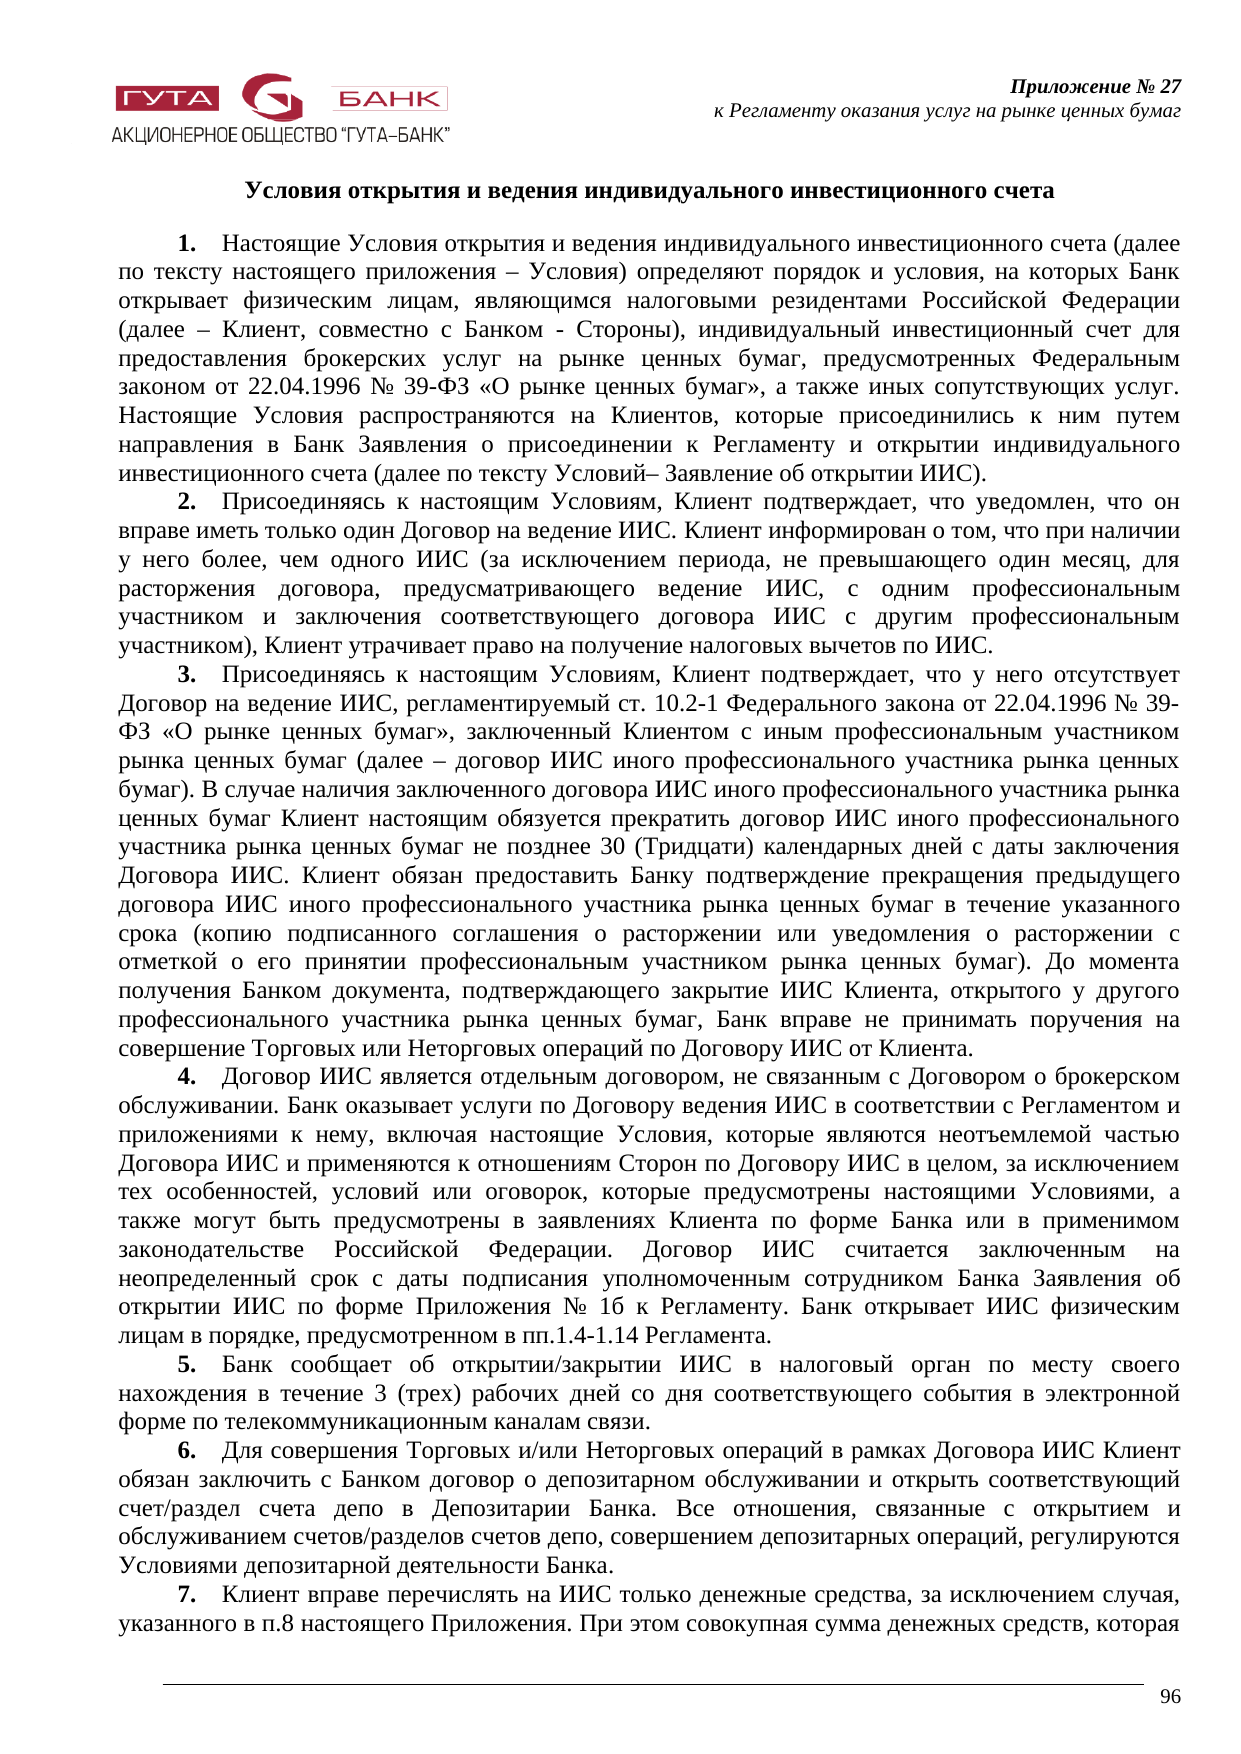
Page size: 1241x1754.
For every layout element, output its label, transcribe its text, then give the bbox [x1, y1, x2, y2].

list Для совершения Торговых и/или Неторговых операций в рамках Договора ИИС Клиент обязан заключить с Банком договор о депозитарном обслуживании и открыть соответствующий счет/раздел счета депо в Депозитарии Банка. Все отношения, связанные с открытием и обслуживанием счетов/разделов счетов депо, совершением депозитарных операций, регулируются Условиями депозитарной деятельности Банка. [118, 1435, 1181, 1579]
list Банк сообщает об открытии/закрытии ИИС в налоговый орган по месту своего нахождения в течение 3 (трех) рабочих дней со дня соответствующего события в электронной форме по телекоммуникационным каналам связи. [118, 1349, 1181, 1435]
list Настоящие Условия открытия и ведения индивидуального инвестиционного счета (далее по тексту настоящего приложения – Условия) определяют порядок и условия, на которых Банк открывает физическим лицам, являющимся налоговыми резидентами Российской Федерации (далее – Клиент, совместно с Банком - Стороны), индивидуальный инвестиционный счет для предоставления брокерских услуг на рынке ценных бумаг, предусмотренных Федеральным законом от 22.04.1996 № 39-ФЗ «О рынке ценных бумаг», а также иных сопутствующих услуг. Настоящие Условия распространяются на Клиентов, которые присоединились к ним путем направления в Банк Заявления о присоединении к Регламенту и открытии индивидуального инвестиционного счета (далее по тексту Условий– Заявление об открытии ИИС). [118, 228, 1181, 486]
list Присоединяясь к настоящим Условиям, Клиент подтверждает, что уведомлен, что он вправе иметь только один Договор на ведение ИИС. Клиент информирован о том, что при наличии у него более, чем одного ИИС (за исключением периода, не превышающего один месяц, для расторжения договора, предусматривающего ведение ИИС, с одним профессиональным участником и заключения соответствующего договора ИИС с другим профессиональным участником), Клиент утрачивает право на получение налоговых вычетов по ИИС. [118, 486, 1181, 659]
text к Регламенту оказания услуг на рынке ценных бумаг [499, 98, 1181, 122]
picture [67, 73, 499, 146]
list Присоединяясь к настоящим Условиям, Клиент подтверждает, что у него отсутствует Договор на ведение ИИС, регламентируемый ст. 10.2-1 Федерального закона от 22.04.1996 № 39-ФЗ «О рынке ценных бумаг», заключенный Клиентом с иным профессиональным участником рынка ценных бумаг (далее – договор ИИС иного профессионального участника рынка ценных бумаг). В случае наличия заключенного договора ИИС иного профессионального участника рынка ценных бумаг Клиент настоящим обязуется прекратить договор ИИС иного профессионального участника рынка ценных бумаг не позднее 30 (Тридцати) календарных дней с даты заключения Договора ИИС. Клиент обязан предоставить Банку подтверждение прекращения предыдущего договора ИИС иного профессионального участника рынка ценных бумаг в течение указанного срока (копию подписанного соглашения о расторжении или уведомления о расторжении с отметкой о его принятии профессиональным участником рынка ценных бумаг). До момента получения Банком документа, подтверждающего закрытие ИИС Клиента, открытого у другого профессионального участника рынка ценных бумаг, Банк вправе не принимать поручения на совершение Торговых или Неторговых операций по Договору ИИС от Клиента. [118, 659, 1181, 1061]
list Договор ИИС является отдельным договором, не связанным с Договором о брокерском обслуживании. Банк оказывает услуги по Договору ведения ИИС в соответствии с Регламентом и приложениями к нему, включая настоящие Условия, которые являются неотъемлемой частью Договора ИИС и применяются к отношениям Сторон по Договору ИИС в целом, за исключением тех особенностей, условий или оговорок, которые предусмотрены настоящими Условиями, а также могут быть предусмотрены в заявлениях Клиента по форме Банка или в применимом законодательстве Российской Федерации. Договор ИИС считается заключенным на неопределенный срок с даты подписания уполномоченным сотрудником Банка Заявления об открытии ИИС по форме Приложения № 1б к Регламенту. Банк открывает ИИС физическим лицам в порядке, предусмотренном в пп.1.4-1.14 Регламента. [118, 1061, 1181, 1349]
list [118, 1579, 1181, 1636]
text Приложение № 27 [499, 74, 1181, 98]
subtitle Условия открытия и ведения индивидуального инвестиционного счета [118, 175, 1181, 203]
